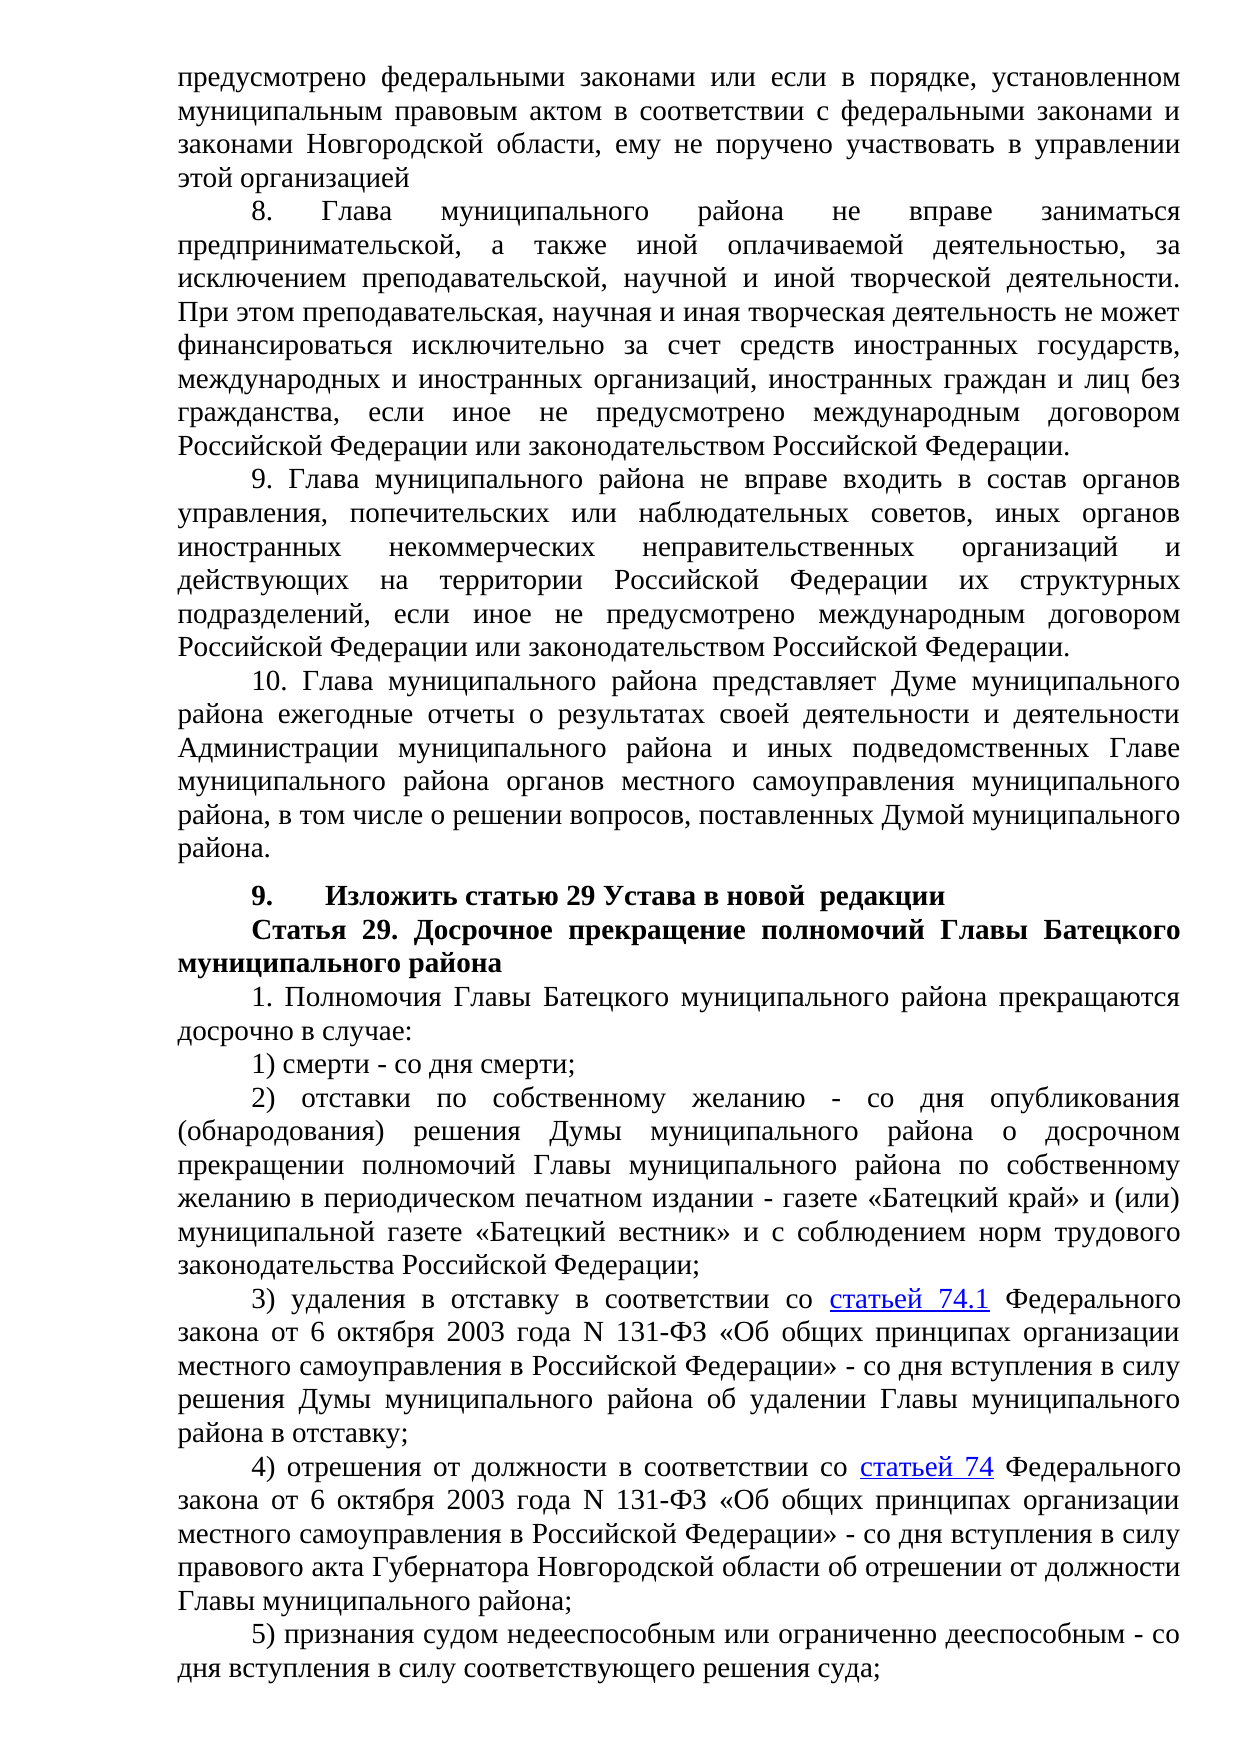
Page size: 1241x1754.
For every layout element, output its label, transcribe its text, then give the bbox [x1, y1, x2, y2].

text Статья 29. Досрочное прекращение полномочий Главы Батецкого муниципального района [177, 912, 1181, 979]
text 3) удаления в отставку в соответствии со статьей 74.1 Федерального закона от 6 октября 2003 года N 131-ФЗ «Об общих принципах организации местного самоуправления в Российской Федерации» - со дня вступления в силу решения Думы муниципального района об удалении Главы муниципального района в отставку; [177, 1281, 1181, 1449]
text 5) признания судом недееспособным или ограниченно дееспособным - со дня вступления в силу соответствующего решения суда; [177, 1616, 1181, 1683]
list Изложить статью 29 Устава в новой редакции [177, 878, 1181, 912]
text 8. Глава муниципального района не вправе заниматься предпринимательской, а также иной оплачиваемой деятельностью, за исключением преподавательской, научной и иной творческой деятельности. При этом преподавательская, научная и иная творческая деятельность не может финансироваться исключительно за счет средств иностранных государств, международных и иностранных организаций, иностранных граждан и лиц без гражданства, если иное не предусмотрено международным договором Российской Федерации или законодательством Российской Федерации. [177, 193, 1181, 462]
text 1. Полномочия Главы Батецкого муниципального района прекращаются досрочно в случае: [177, 979, 1181, 1046]
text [177, 59, 1181, 193]
text 1) смерти - со дня смерти; [177, 1046, 1181, 1080]
text 9. Глава муниципального района не вправе входить в состав органов управления, попечительских или наблюдательных советов, иных органов иностранных некоммерческих неправительственных организаций и действующих на территории Российской Федерации их структурных подразделений, если иное не предусмотрено международным договором Российской Федерации или законодательством Российской Федерации. [177, 462, 1181, 663]
text 2) отставки по собственному желанию - со дня опубликования (обнародования) решения Думы муниципального района о досрочном прекращении полномочий Главы муниципального района по собственному желанию в периодическом печатном издании - газете «Батецкий край» и (или) муниципальной газете «Батецкий вестник» и с соблюдением норм трудового законодательства Российской Федерации; [177, 1080, 1181, 1281]
text 4) отрешения от должности в соответствии со статьей 74 Федерального закона от 6 октября 2003 года N 131-ФЗ «Об общих принципах организации местного самоуправления в Российской Федерации» - со дня вступления в силу правового акта Губернатора Новгородской области об отрешении от должности Главы муниципального района; [177, 1449, 1181, 1616]
text 10. Глава муниципального района представляет Думе муниципального района ежегодные отчеты о результатах своей деятельности и деятельности Администрации муниципального района и иных подведомственных Главе муниципального района органов местного самоуправления муниципального района, в том числе о решении вопросов, поставленных Думой муниципального района. [177, 663, 1181, 864]
